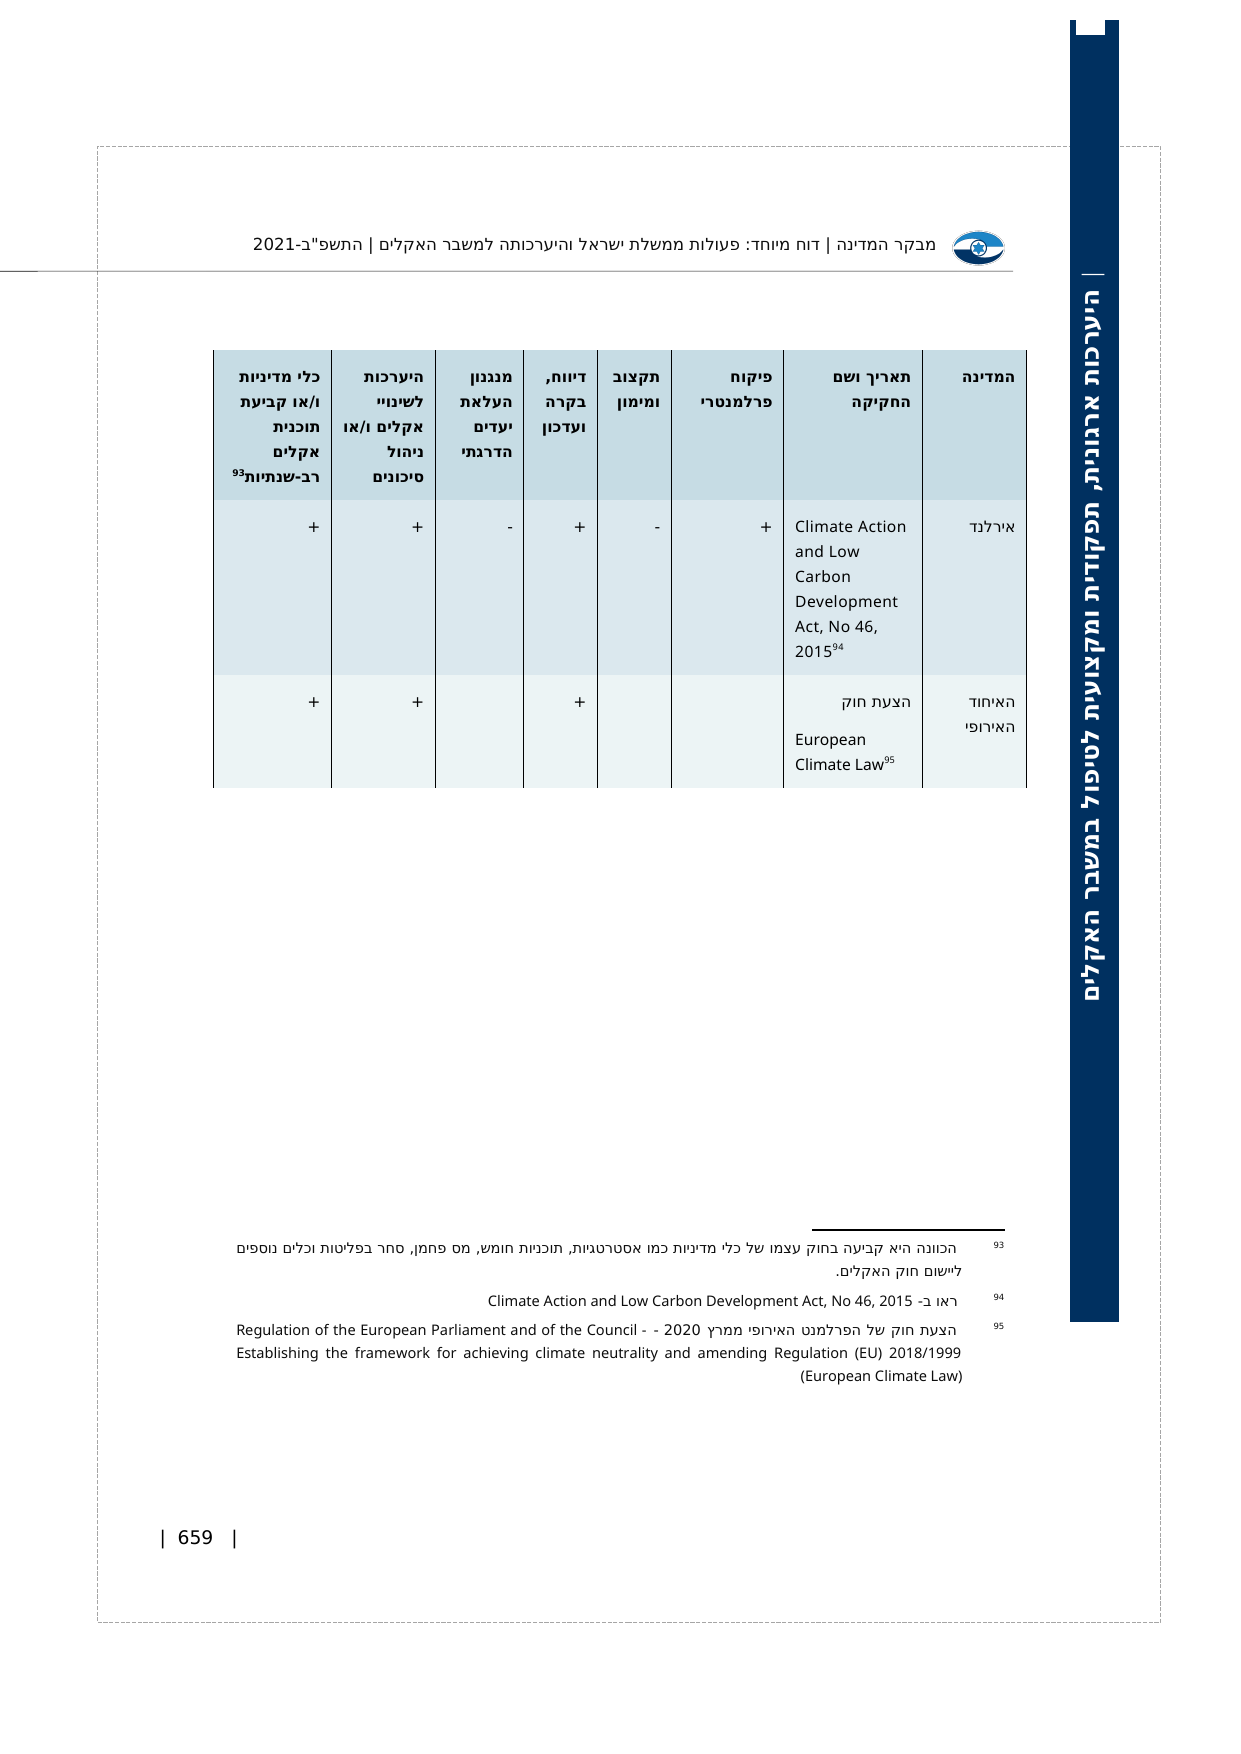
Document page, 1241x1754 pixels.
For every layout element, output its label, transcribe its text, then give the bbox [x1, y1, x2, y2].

table_header המדינה [923, 350, 1026, 500]
table_cell Climate Action and Low Carbon Development Act, No 46, 2015 [784, 500, 922, 675]
table_cell האיחוד האירופי [923, 675, 1026, 788]
table_cell + [214, 500, 331, 675]
table_cell [436, 675, 523, 788]
table_cell אירלנד [923, 500, 1026, 675]
table_cell + [332, 675, 435, 788]
picture [950, 228, 1007, 268]
table_cell + [672, 500, 783, 675]
table_header דיווח, בקרה ועדכון [524, 350, 597, 500]
table_header תאריך ושם החקיקה [784, 350, 922, 500]
table_header היערכות לשינויי אקלים ו/או ניהול סיכונים [332, 350, 435, 500]
table_header פיקוח פרלמנטרי [672, 350, 783, 500]
table_header תקצוב ומימון [598, 350, 671, 500]
table_cell - [436, 500, 523, 675]
table_header כלי מדיניות ו/או קביעת תוכנית אקלים רב-שנתיות [214, 350, 331, 500]
table_cell + [214, 675, 331, 788]
table_cell הצעת חוק European Climate Law [784, 675, 922, 788]
table_cell [598, 675, 671, 788]
table_cell [672, 675, 783, 788]
table_header מנגנון העלאת יעדים הדרגתי [436, 350, 523, 500]
table_cell + [332, 500, 435, 675]
table_cell + [524, 675, 597, 788]
table_cell + [524, 500, 597, 675]
table_cell - [598, 500, 671, 675]
